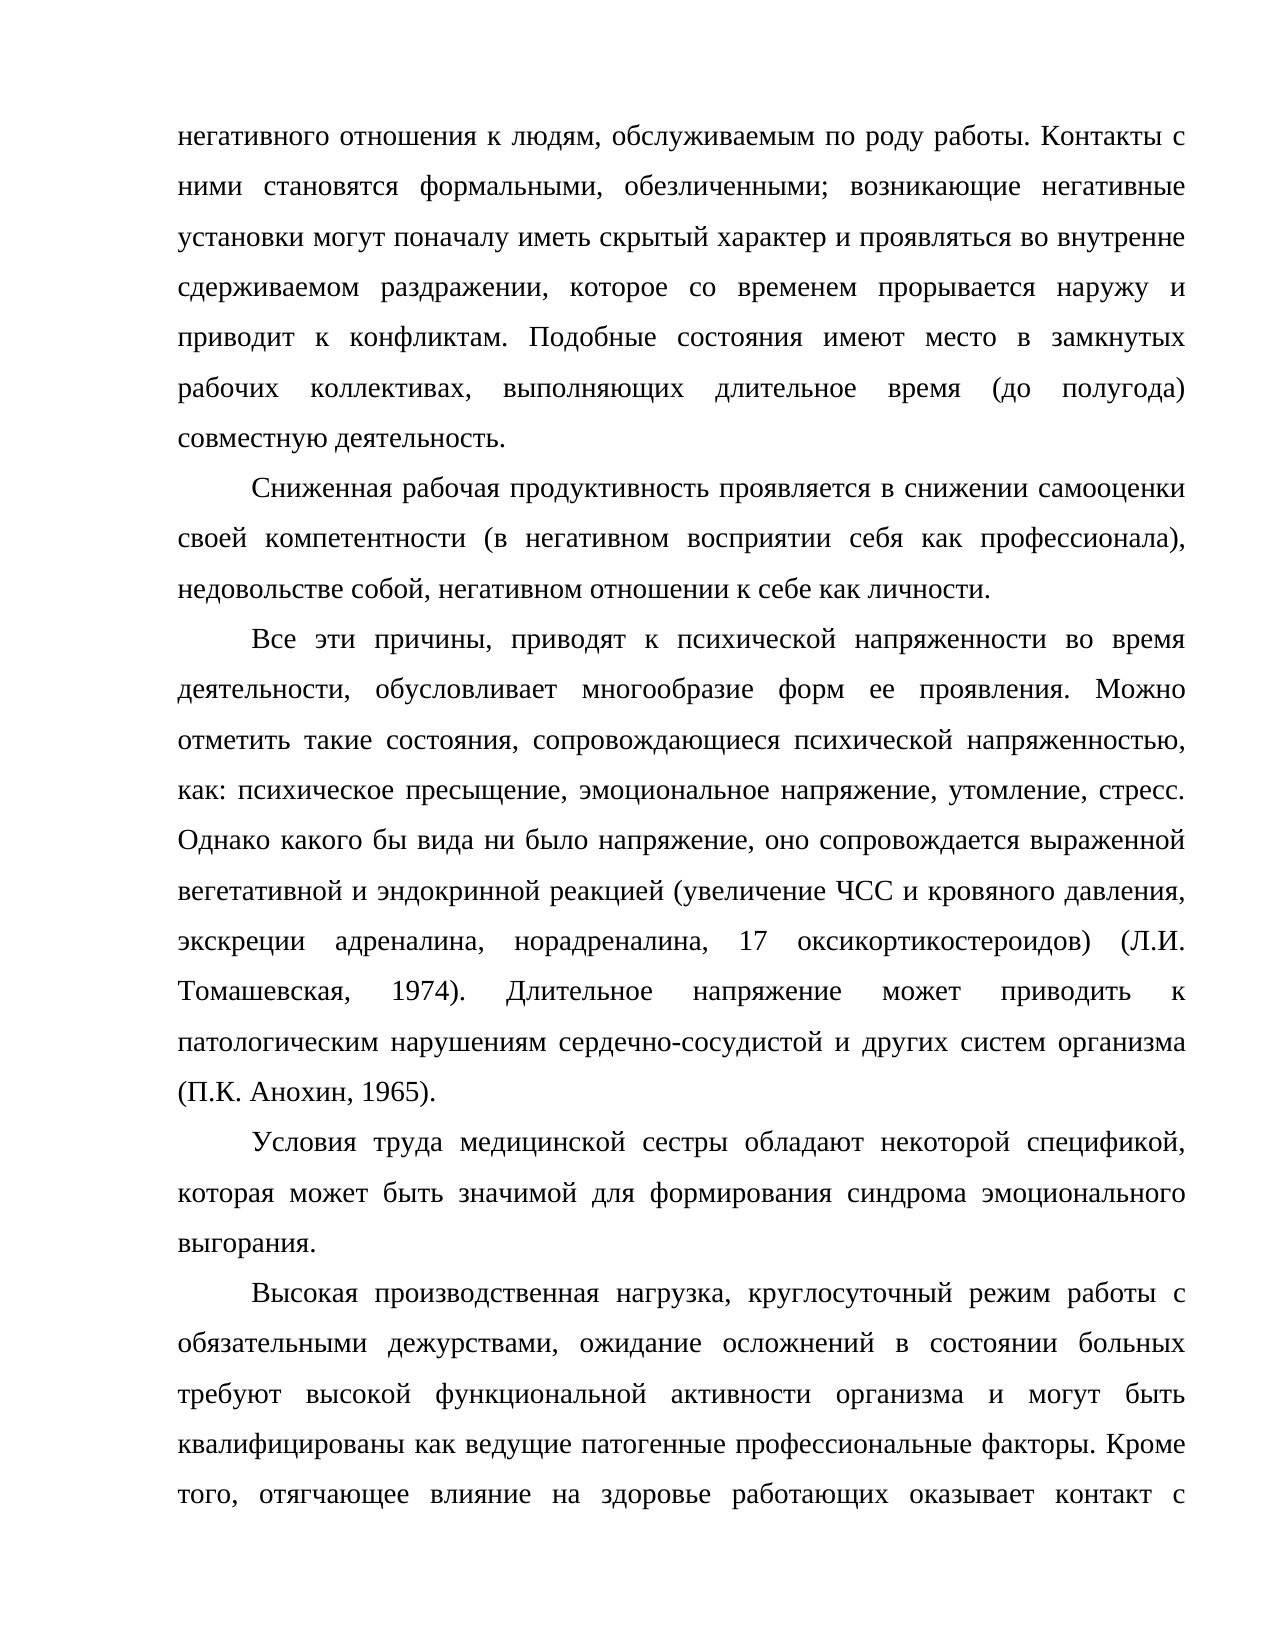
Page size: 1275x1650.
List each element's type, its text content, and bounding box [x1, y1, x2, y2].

text Все эти причины, приводят к психической напряженности во время деятельности, обусловливает многообразие форм ее проявления. Можно отметить такие состояния, сопровождающиеся психической напряженностью, как: психическое пресыщение, эмоциональное напряжение, утомление, стресс. Однако какого бы вида ни было напряжение, оно сопровождается выраженной вегетативной и эндокринной реакцией (увеличение ЧСС и кровяного давления, экскреции адреналина, норадреналина, 17 оксикортикостероидов) (Л.И. Томашевская, 1974). Длительное напряжение может приводить к патологическим нарушениям сердечно-сосудистой и других систем организма (П.К. Анохин, 1965). [177, 621, 1186, 1108]
text Сниженная рабочая продуктивность проявляется в снижении самооценки своей компетентности (в негативном восприятии себя как профессионала), недовольстве собой, негативном отношении к себе как личности. [177, 470, 1186, 604]
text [177, 118, 1186, 453]
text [177, 1275, 1186, 1510]
text Условия труда медицинской сестры обладают некоторой спецификой, которая может быть значимой для формирования синдрома эмоционального выгорания. [177, 1124, 1186, 1258]
